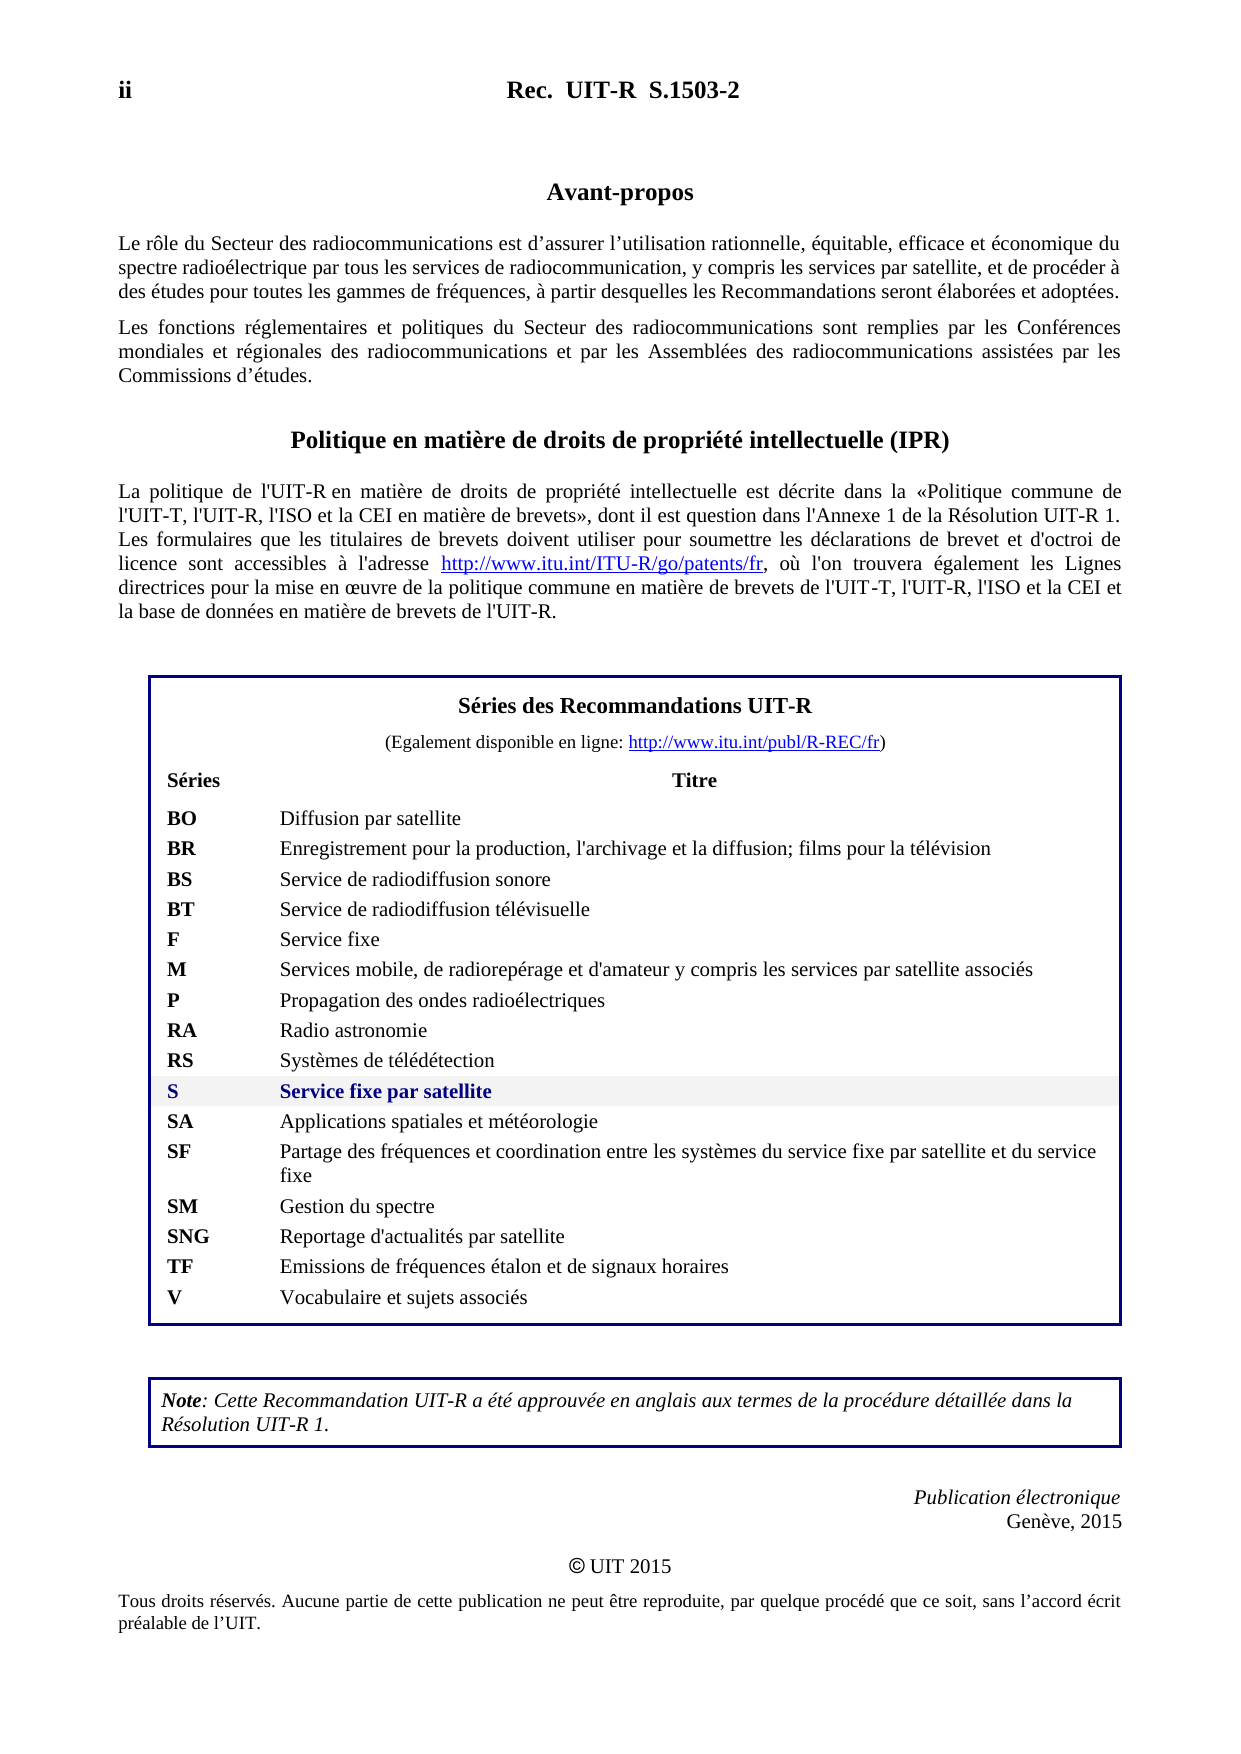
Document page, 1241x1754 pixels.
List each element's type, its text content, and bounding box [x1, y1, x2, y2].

table_cell Radio astronomie [268, 1015, 1119, 1045]
text Publication électronique [118, 1484, 1122, 1509]
table_cell Emissions de fréquences étalon et de signaux horaires [268, 1251, 1119, 1281]
table_cell Service fixe par satellite [268, 1076, 1119, 1106]
table_cell Service de radiodiffusion télévisuelle [268, 894, 1119, 924]
table_cell S [151, 1076, 268, 1106]
subtitle Politique en matière de droits de propriété intellectuelle (IPR) [118, 425, 1122, 454]
table_cell SM [151, 1191, 268, 1221]
table_cell BT [151, 894, 268, 924]
table_cell Séries [151, 759, 268, 803]
table_cell BS [151, 863, 268, 894]
table_cell V [151, 1281, 268, 1323]
table_cell Reportage d'actualités par satellite [268, 1221, 1119, 1251]
table_cell Propagation des ondes radioélectriques [268, 985, 1119, 1015]
table_cell SF [151, 1136, 268, 1191]
table_header Séries des Recommandations UIT-R (Egalement disponible en ligne: http://www.itu.int/publ/R-REC/fr) [151, 678, 1119, 759]
table_cell BR [151, 833, 268, 863]
table_cell P [151, 985, 268, 1015]
table_cell BO [151, 803, 268, 833]
table_cell RS [151, 1045, 268, 1076]
table_cell TF [151, 1251, 268, 1281]
table_header Note: Cette Recommandation UIT-R a été approuvée en anglais aux termes de la procédure détaillée dans la Résolution UIT-R 1. [151, 1380, 1119, 1445]
table_cell Service de radiodiffusion sonore [268, 863, 1119, 894]
table_cell Services mobile, de radiorepérage et d'amateur y compris les services par satellite associés [268, 954, 1119, 984]
table_cell Vocabulaire et sujets associés [268, 1281, 1119, 1323]
text Genève, 2015 [118, 1509, 1122, 1533]
table_cell Titre [268, 759, 1119, 803]
table_cell F [151, 924, 268, 954]
table_cell Diffusion par satellite [268, 803, 1119, 833]
text Le rôle du Secteur des radiocommunications est d’assurer l’utilisation rationnelle, équitable, efficace et économique du spectre radioélectrique par tous les services de radiocommunication, y compris les services par satellite, et de procéder à des études pour toutes les gammes de fréquences, à partir desquelles les Recommandations seront élaborées et adoptées. [118, 231, 1122, 303]
table_cell Service fixe [268, 924, 1119, 954]
table_cell Applications spatiales et météorologie [268, 1106, 1119, 1136]
text Les fonctions réglementaires et politiques du Secteur des radiocommunications sont remplies par les Conférences mondiales et régionales des radiocommunications et par les Assemblées des radiocommunications assistées par les Commissions d’études. [118, 315, 1122, 387]
table_cell SA [151, 1106, 268, 1136]
text UIT 2015 [118, 1553, 1122, 1578]
table_cell Gestion du spectre [268, 1191, 1119, 1221]
table_cell RA [151, 1015, 268, 1045]
text Tous droits réservés. Aucune partie de cette publication ne peut être reproduite, par quelque procédé que ce soit, sans l’accord écrit préalable de l’UIT. [118, 1590, 1122, 1633]
table_cell SNG [151, 1221, 268, 1251]
text La politique de l'UIT-R en matière de droits de propriété intellectuelle est décrite dans la «Politique commune de l'UIT-T, l'UIT-R, l'ISO et la CEI en matière de brevets», dont il est question dans l'Annexe 1 de la Résolution UIT-R 1. Les formulaires que les titulaires de brevets doivent utiliser pour soumettre les déclarations de brevet et d'octroi de licence sont accessibles à l'adresse http://www.itu.int/ITU-R/go/patents/fr, où l'on trouvera également les Lignes directrices pour la mise en œuvre de la politique commune en matière de brevets de l'UIT-T, l'UIT-R, l'ISO et la CEI et la base de données en matière de brevets de l'UIT-R. [118, 479, 1122, 623]
text Avant-propos [118, 177, 1122, 206]
table_cell Systèmes de télédétection [268, 1045, 1119, 1076]
table_cell M [151, 954, 268, 984]
table_cell Partage des fréquences et coordination entre les systèmes du service fixe par satellite et du service fixe [268, 1136, 1119, 1191]
table_cell Enregistrement pour la production, l'archivage et la diffusion; films pour la télévision [268, 833, 1119, 863]
